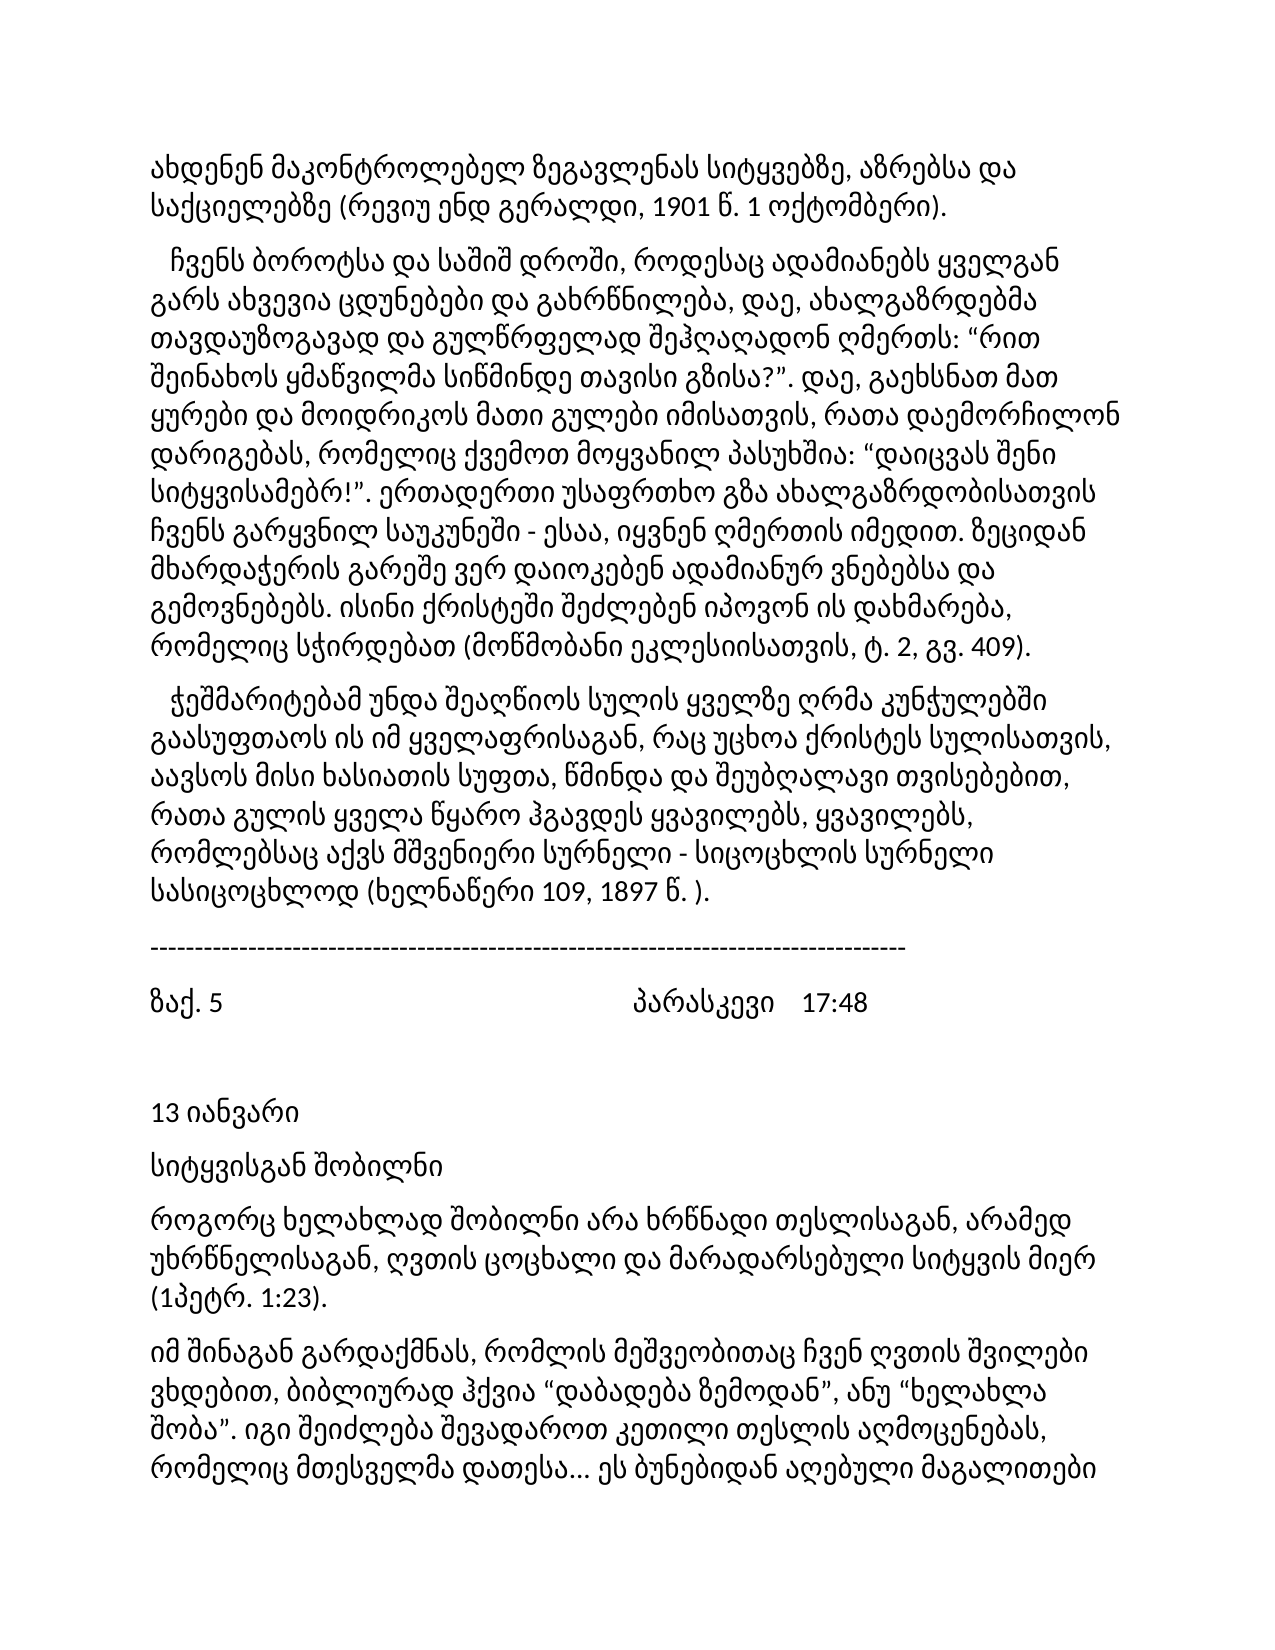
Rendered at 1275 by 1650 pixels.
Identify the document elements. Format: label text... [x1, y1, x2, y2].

text ჩვენს ბოროტსა და საშიშ დროში, როდესაც ადამიანებს ყველგან გარს ახვევია ცდუნებები და გახრწნილება, დაე, ახალგაზრდებმა თავდაუზოგავად და გულწრფელად შეჰღაღადონ ღმერთს: “რით შეინახოს ყმაწვილმა სიწმინდე თავისი გზისა?”. დაე, გაეხსნათ მათ ყურები და მოიდრიკოს მათი გულები იმისათვის, რათა დაემორჩილონ დარიგებას, რომელიც ქვემოთ მოყვანილ პასუხშია: “დაიცვას შენი სიტყვისამებრ!”. ერთადერთი უსაფრთხო გზა ახალგაზრდობისათვის ჩვენს გარყვნილ საუკუნეში - ესაა, იყვნენ ღმერთის იმედით. ზეციდან მხარდაჭერის გარეშე ვერ დაიოკებენ ადამიანურ ვნებებსა და გემოვნებებს. ისინი ქრისტეში შეძლებენ იპოვონ ის დახმარება, რომელიც სჭირდებათ (მოწმობანი ეკლესიისათვის, ტ. 2, გვ. 409). [150, 243, 1125, 663]
text ------------------------------------------------------------------------------------- [150, 929, 1125, 964]
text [150, 150, 1125, 224]
text 13 იანვარი [150, 1094, 1125, 1129]
text ზაქ. 5 პარასკევი 17:48 [150, 984, 1125, 1019]
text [150, 1334, 1125, 1485]
text როგორც ხელახლად შობილნი არა ხრწნადი თესლისაგან, არამედ უხრწნელისაგან, ღვთის ცოცხალი და მარადარსებული სიტყვის მიერ (1პეტრ. 1:23). [150, 1202, 1125, 1315]
text ჭეშმარიტებამ უნდა შეაღწიოს სულის ყველზე ღრმა კუნჭულებში გაასუფთაოს ის იმ ყველაფრისაგან, რაც უცხოა ქრისტეს სულისათვის, აავსოს მისი ხასიათის სუფთა, წმინდა და შეუბღალავი თვისებებით, რათა გულის ყველა წყარო ჰგავდეს ყვავილებს, ყვავილებს, რომლებსაც აქვს მშვენიერი სურნელი - სიცოცხლის სურნელი სასიცოცხლოდ (ხელნაწერი 109, 1897 წ. ). [150, 683, 1125, 909]
text სიტყვისგან შობილნი [150, 1149, 1125, 1183]
